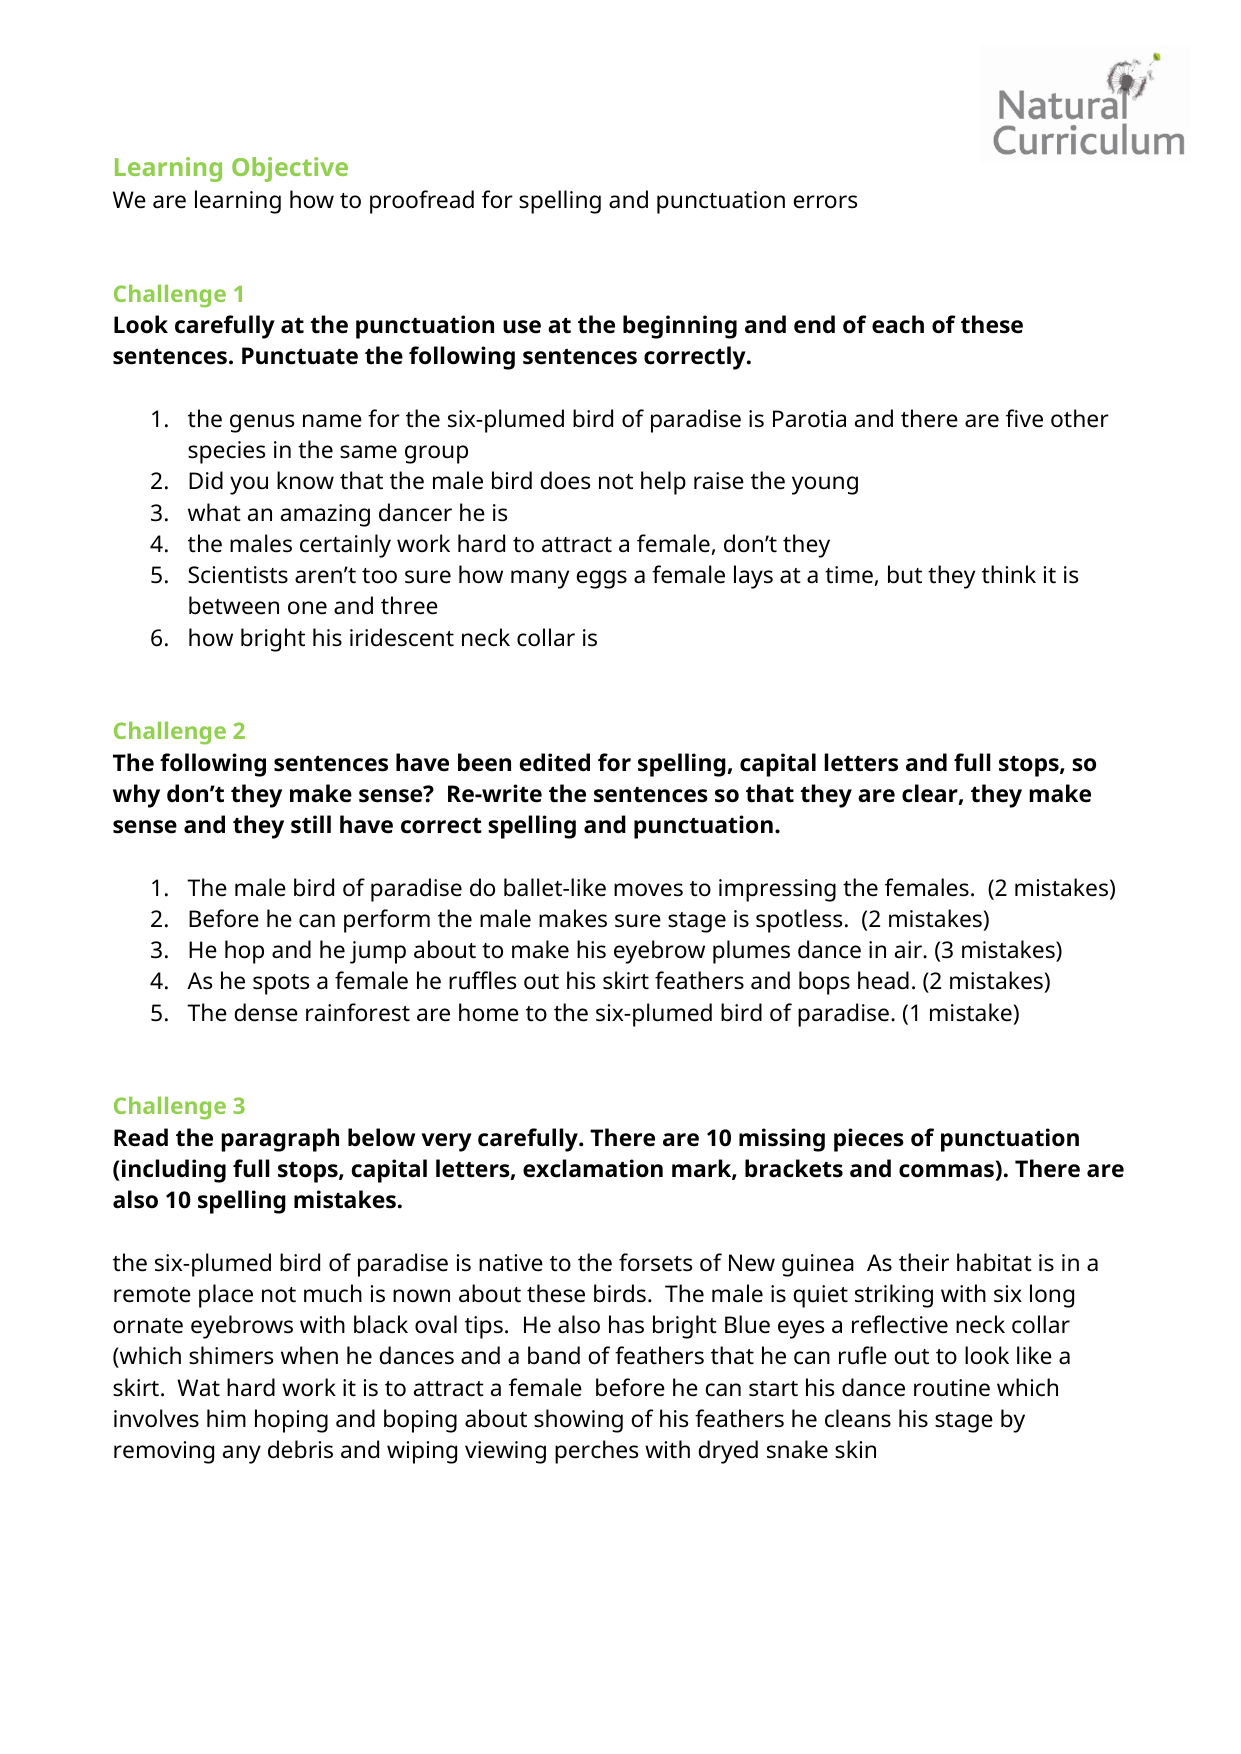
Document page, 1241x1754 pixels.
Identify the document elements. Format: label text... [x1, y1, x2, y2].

list He hop and he jump about to make his eyebrow plumes dance in air. (3 mistakes) [150, 934, 1128, 965]
picture [978, 45, 1192, 163]
list what an amazing dancer he is [150, 497, 1128, 528]
list The dense rainforest are home to the six-plumed bird of paradise. (1 mistake) [150, 997, 1128, 1028]
text Challenge 2 [112, 715, 1128, 747]
list Before he can perform the male makes sure stage is spotless. (2 mistakes) [150, 903, 1128, 934]
text Look carefully at the punctuation use at the beginning and end of each of these sentences. Punctuate the following sentences correctly. [112, 309, 1128, 372]
list how bright his iridescent neck collar is [150, 622, 1128, 653]
text the six-plumed bird of paradise is native to the forsets of New guinea As their habitat is in a remote place not much is nown about these birds. The male is quiet striking with six long ornate eyebrows with black oval tips. He also has bright Blue eyes a reflective neck collar (which shimers when he dances and a band of feathers that he can rufle out to look like a skirt. Wat hard work it is to attract a female before he can start his dance routine which involves him hoping and boping about showing of his feathers he cleans his stage by removing any debris and wiping viewing perches with dryed snake skin [112, 1247, 1128, 1465]
list Scientists aren’t too sure how many eggs a female lays at a time, but they think it is between one and three [150, 559, 1128, 622]
text Challenge 1 [112, 278, 1128, 309]
text We are learning how to proofread for spelling and punctuation errors [112, 184, 1128, 215]
list As he spots a female he ruffles out his skirt feathers and bops head. (2 mistakes) [150, 965, 1128, 997]
text Challenge 3 [112, 1090, 1128, 1122]
list the males certainly work hard to attract a female, don’t they [150, 528, 1128, 559]
text The following sentences have been edited for spelling, capital letters and full stops, so why don’t they make sense? Re-write the sentences so that they are clear, they make sense and they still have correct spelling and punctuation. [112, 747, 1128, 840]
list Did you know that the male bird does not help raise the young [150, 465, 1128, 497]
list The male bird of paradise do ballet-like moves to impressing the females. (2 mistakes) [150, 872, 1128, 903]
text Learning Objective [112, 150, 1128, 184]
text Read the paragraph below very carefully. There are 10 missing pieces of punctuation (including full stops, capital letters, exclamation mark, brackets and commas). There are also 10 spelling mistakes. [112, 1122, 1128, 1215]
list the genus name for the six-plumed bird of paradise is Parotia and there are five other species in the same group [150, 403, 1128, 465]
